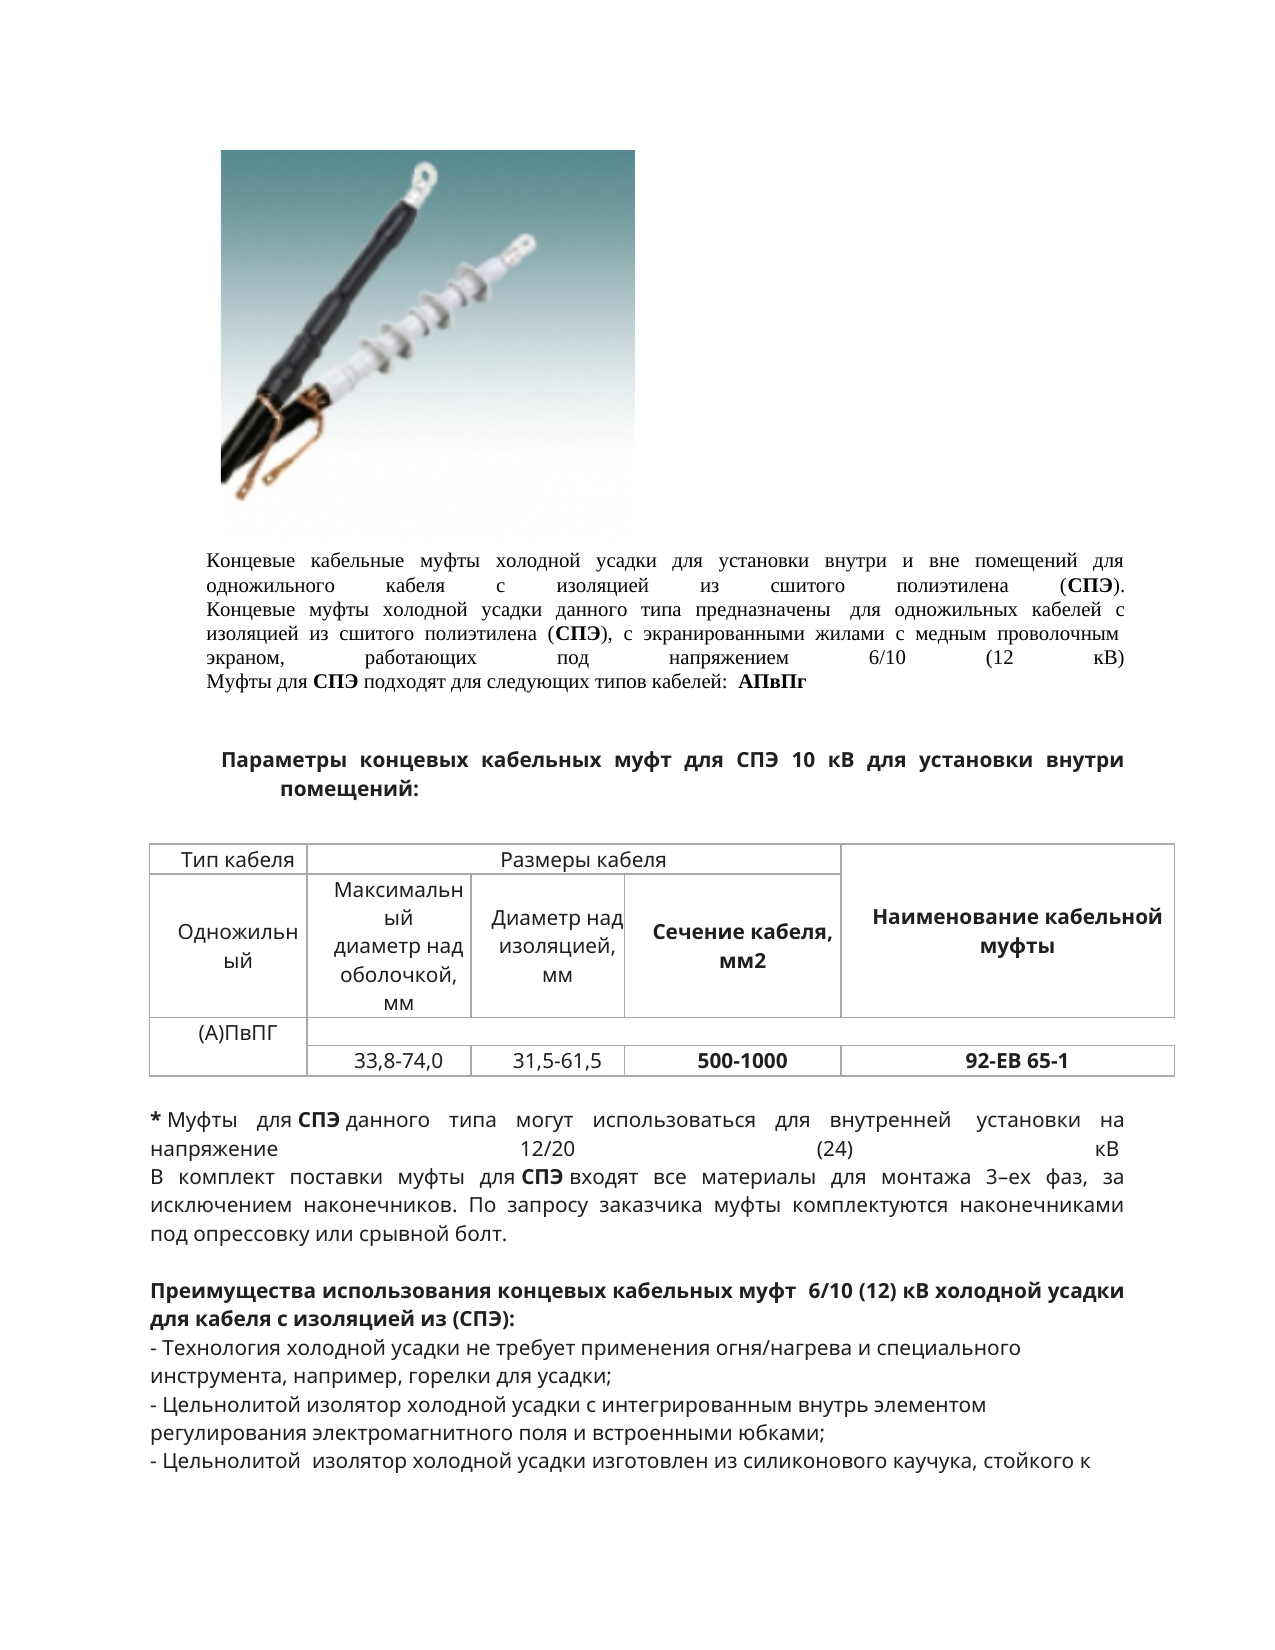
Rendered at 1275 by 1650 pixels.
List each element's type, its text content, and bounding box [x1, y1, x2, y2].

table_header Размеры кабеля [308, 845, 840, 873]
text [150, 1333, 1125, 1475]
table_cell 33,8-74,0 [308, 1046, 470, 1075]
table_header Наименование кабельной муфты [842, 845, 1174, 1017]
table_cell Максимальный диаметр над оболочкой, мм [308, 875, 470, 1017]
table_header Тип кабеля [150, 845, 306, 873]
text Концевые кабельные муфты холодной усадки для установки внутри и вне помещений для одножильного кабеля с изоляцией из сшитого полиэтилена (СПЭ). Концевые муфты холодной усадки данного типа предназначены для одножильных кабелей с изоляцией из сшитого полиэтилена (СПЭ), с экранированными жилами с медным проволочным экраном, работающих под напряжением 6/10 (12 кВ) Муфты для СПЭ подходят для следующих типов кабелей: АПвПг [206, 548, 1125, 693]
text Преимущества использования концевых кабельных муфт 6/10 (12) кВ холодной усадки для кабеля с изоляцией из (СПЭ): [150, 1276, 1125, 1333]
table_cell (А)ПвПГ [150, 1018, 306, 1075]
table_cell 500-1000 [625, 1046, 840, 1075]
table_cell Диаметр над изоляцией, мм [472, 875, 624, 1017]
text * Муфты для СПЭ данного типа могут использоваться для внутренней установки на напряжение 12/20 (24) кВ В комплект поставки муфты для СПЭ входят все материалы для монтажа 3–ех фаз, за исключением наконечников. По запросу заказчика муфты комплектуются наконечниками под опрессовку или срывной болт. [150, 1105, 1125, 1247]
table_cell 31,5-61,5 [472, 1046, 624, 1075]
picture [220, 150, 635, 541]
table_cell Одножильный [150, 875, 306, 1017]
table_cell 92-EB 65-1 [842, 1046, 1174, 1075]
table_cell Сечение кабеля, мм2 [625, 875, 840, 1017]
text Параметры концевых кабельных муфт для СПЭ 10 кВ для установки внутри помещений: [221, 745, 1125, 802]
